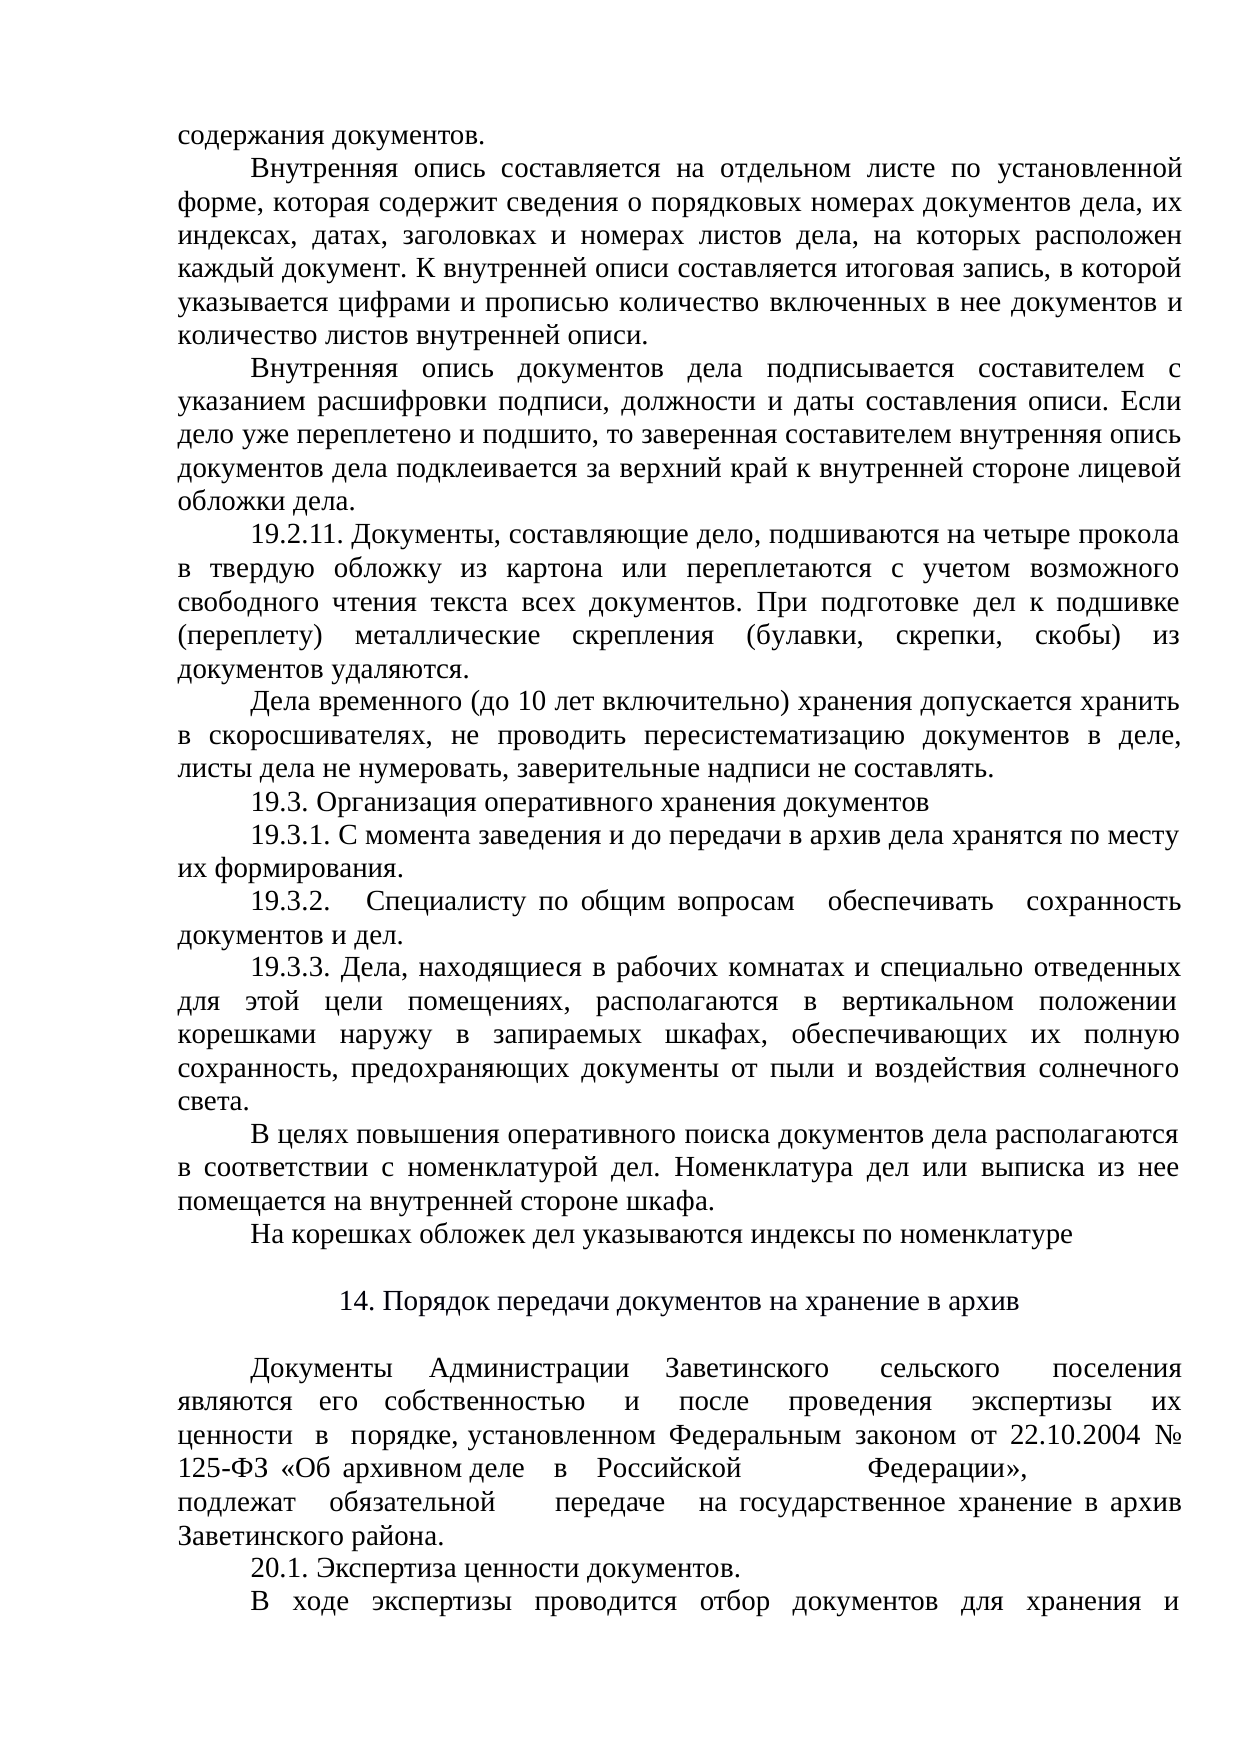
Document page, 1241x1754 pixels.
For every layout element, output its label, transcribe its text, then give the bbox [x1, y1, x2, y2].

text 19.3.1. С момента заведения и до передачи в архив дела хранятся по месту их формирования. [177, 818, 1186, 884]
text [177, 1584, 1186, 1617]
text 20.1. Экспертиза ценности документов. [250, 1551, 1183, 1584]
text Внутренняя опись документов дела подписывается составителем с указанием расшифровки подписи, должности и даты составления описи. Если дело уже переплетено и подшито, то заверенная составителем внутренняя опись документов дела подклеивается за верхний край к внутренней стороне лицевой обложки дела. [177, 351, 1181, 517]
text 19.3.2. Специалисту по общим вопросам обеспечивать сохранность документов и дел. [177, 884, 1181, 950]
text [177, 118, 1181, 151]
text Дела временного (до 10 лет включительно) хранения допускается хранить в скоросшивателях, не проводить пересистематизацию документов в деле, листы дела не нумеровать, заверительные надписи не составлять. [177, 684, 1186, 784]
text На корешках обложек дел указываются индексы по номенклатуре [177, 1216, 1187, 1250]
text 19.2.11. Документы, составляющие дело, подшиваются на четыре прокола в твердую обложку из картона или переплетаются с учетом возможного свободного чтения текста всех документов. При подготовке дел к подшивке (переплету) металлические скрепления (булавки, скрепки, скобы) из документов удаляются. [177, 517, 1187, 684]
text В целях повышения оперативного поиска документов дела располагаются в соответствии с номенклатурой дел. Номенклатура дел или выписка из нее помещается на внутренней стороне шкафа. [177, 1117, 1186, 1216]
text 19.3.3. Дела, находящиеся в рабочих комнатах и специально отведенных для этой цели помещениях, располагаются в вертикальном положении корешками наружу в запираемых шкафах, обеспечивающих их полную сохранность, предохраняющих документы от пыли и воздействия солнечного света. [177, 950, 1187, 1116]
text Внутренняя опись составляется на отдельном листе по установленной форме, которая содержит сведения о порядковых номерах документов дела, их индексах, датах, заголовках и номерах листов дела, на которых расположен каждый документ. К внутренней описи составляется итоговая запись, в которой указывается цифрами и прописью количество включенных в нее документов и количество листов внутренней описи. [177, 151, 1182, 351]
text 14. Порядок передачи документов на хранение в архив [177, 1283, 1181, 1316]
text Документы Администрации Заветинского сельского поселения являются его собственностью и после проведения экспертизы их ценности в порядке, установленном Федеральным законом от 22.10.2004 № 125-ФЗ «Об архивном деле в Российской Федерации», подлежат обязательной передаче на государственное хранение в архив Заветинского района. [177, 1350, 1182, 1551]
text 19.3. Организация оперативного хранения документов [250, 784, 1183, 817]
